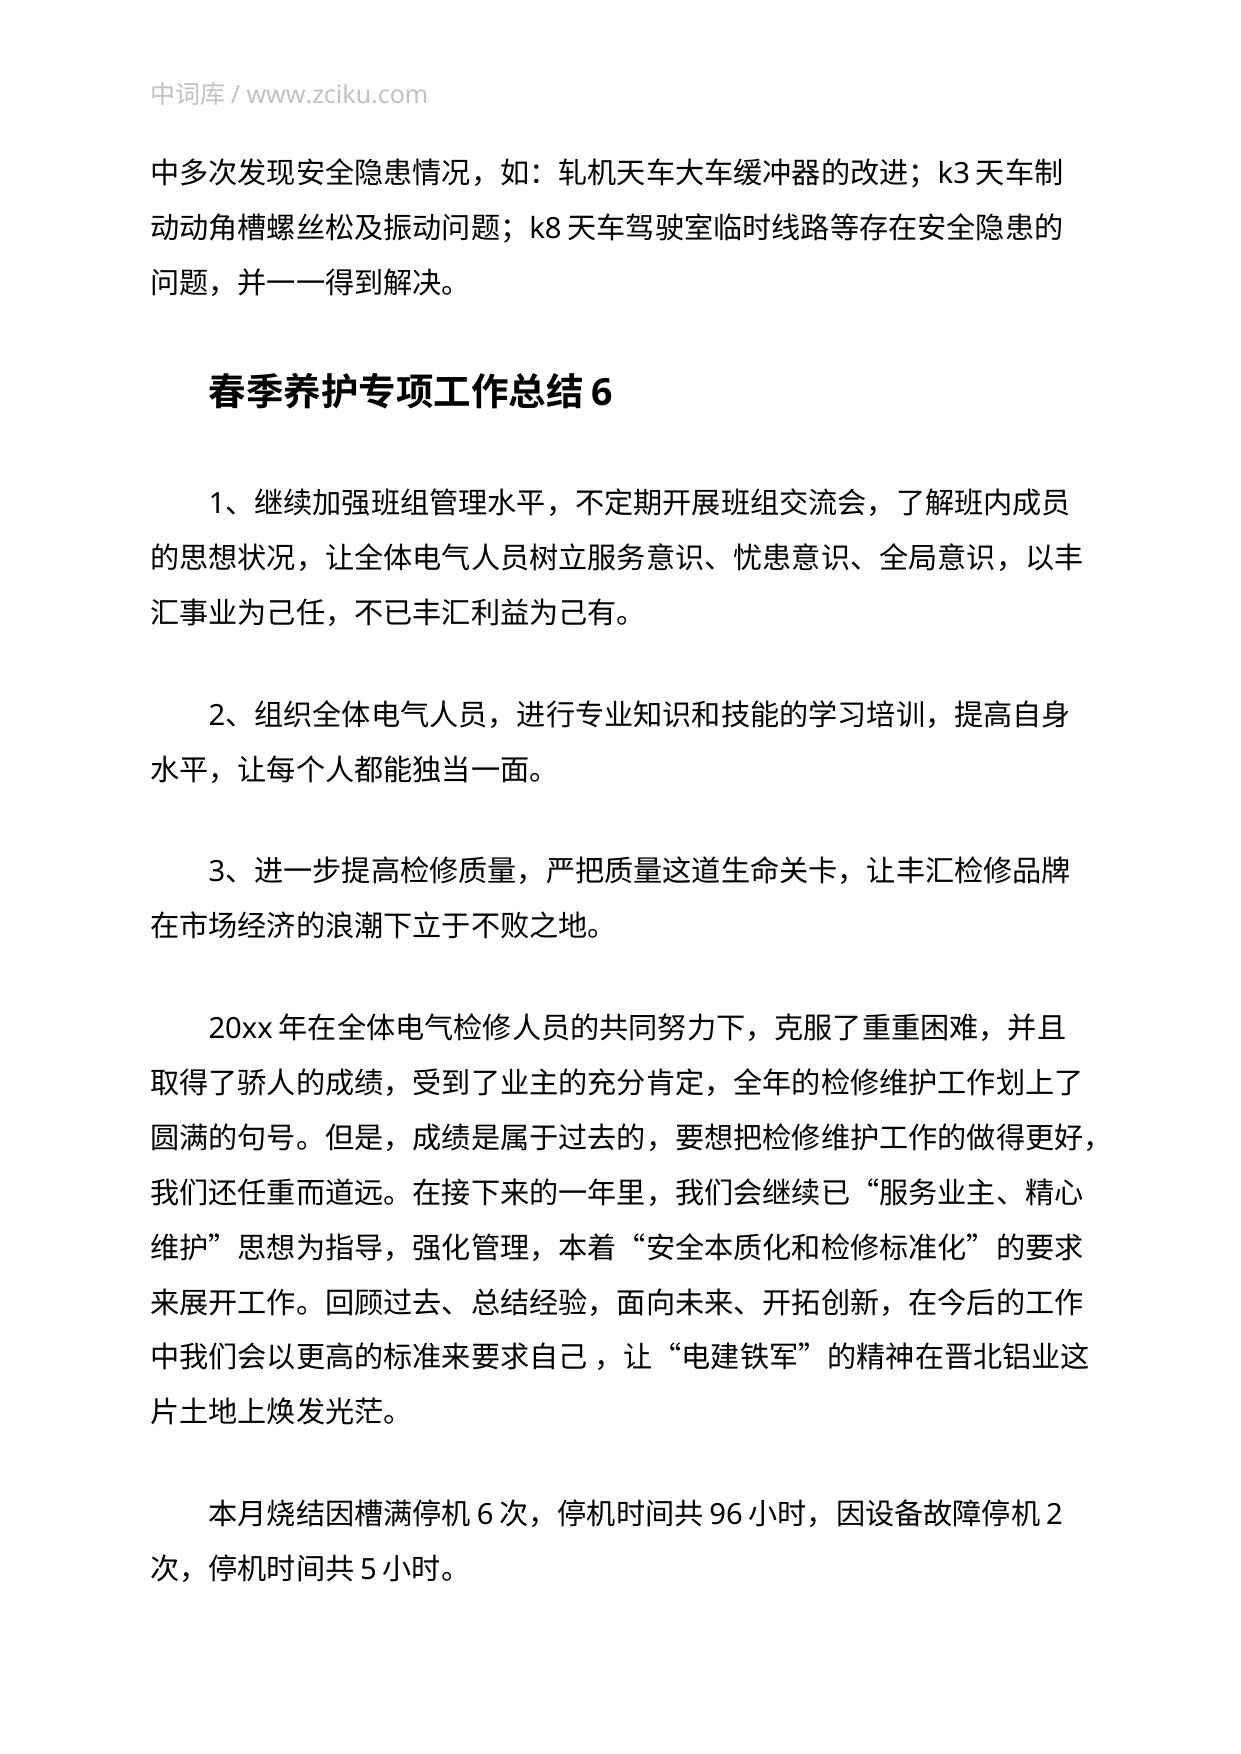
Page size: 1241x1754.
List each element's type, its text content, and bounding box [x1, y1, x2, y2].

text 3、进一步提高检修质量，严把质量这道生命关卡，让丰汇检修品牌在市场经济的浪潮下立于不败之地。 [150, 848, 1090, 945]
text 2、组织全体电气人员，进行专业知识和技能的学习培训，提高自身水平，让每个人都能独当一面。 [150, 691, 1090, 788]
text 1、继续加强班组管理水平，不定期开展班组交流会，了解班内成员的思想状况，让全体电气人员树立服务意识、忧患意识、全局意识，以丰汇事业为己任，不已丰汇利益为己有。 [150, 479, 1090, 632]
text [150, 150, 1090, 302]
text 本月烧结因槽满停机6次，停机时间共96小时，因设备故障停机2次，停机时间共5小时。 [150, 1491, 1090, 1588]
text 20xx年在全体电气检修人员的共同努力下，克服了重重困难，并且取得了骄人的成绩，受到了业主的充分肯定，全年的检修维护工作划上了圆满的句号。但是，成绩是属于过去的，要想把检修维护工作的做得更好，我们还任重而道远。在接下来的一年里，我们会继续已“服务业主、精心维护”思想为指导，强化管理，本着“安全本质化和检修标准化”的要求来展开工作。回顾过去、总结经验，面向未来、开拓创新，在今后的工作中我们会以更高的标准来要求自己 ，让“电建铁军”的精神在晋北铝业这片土地上焕发光茫。 [150, 1004, 1090, 1431]
text 春季养护专项工作总结6 [150, 362, 1090, 416]
